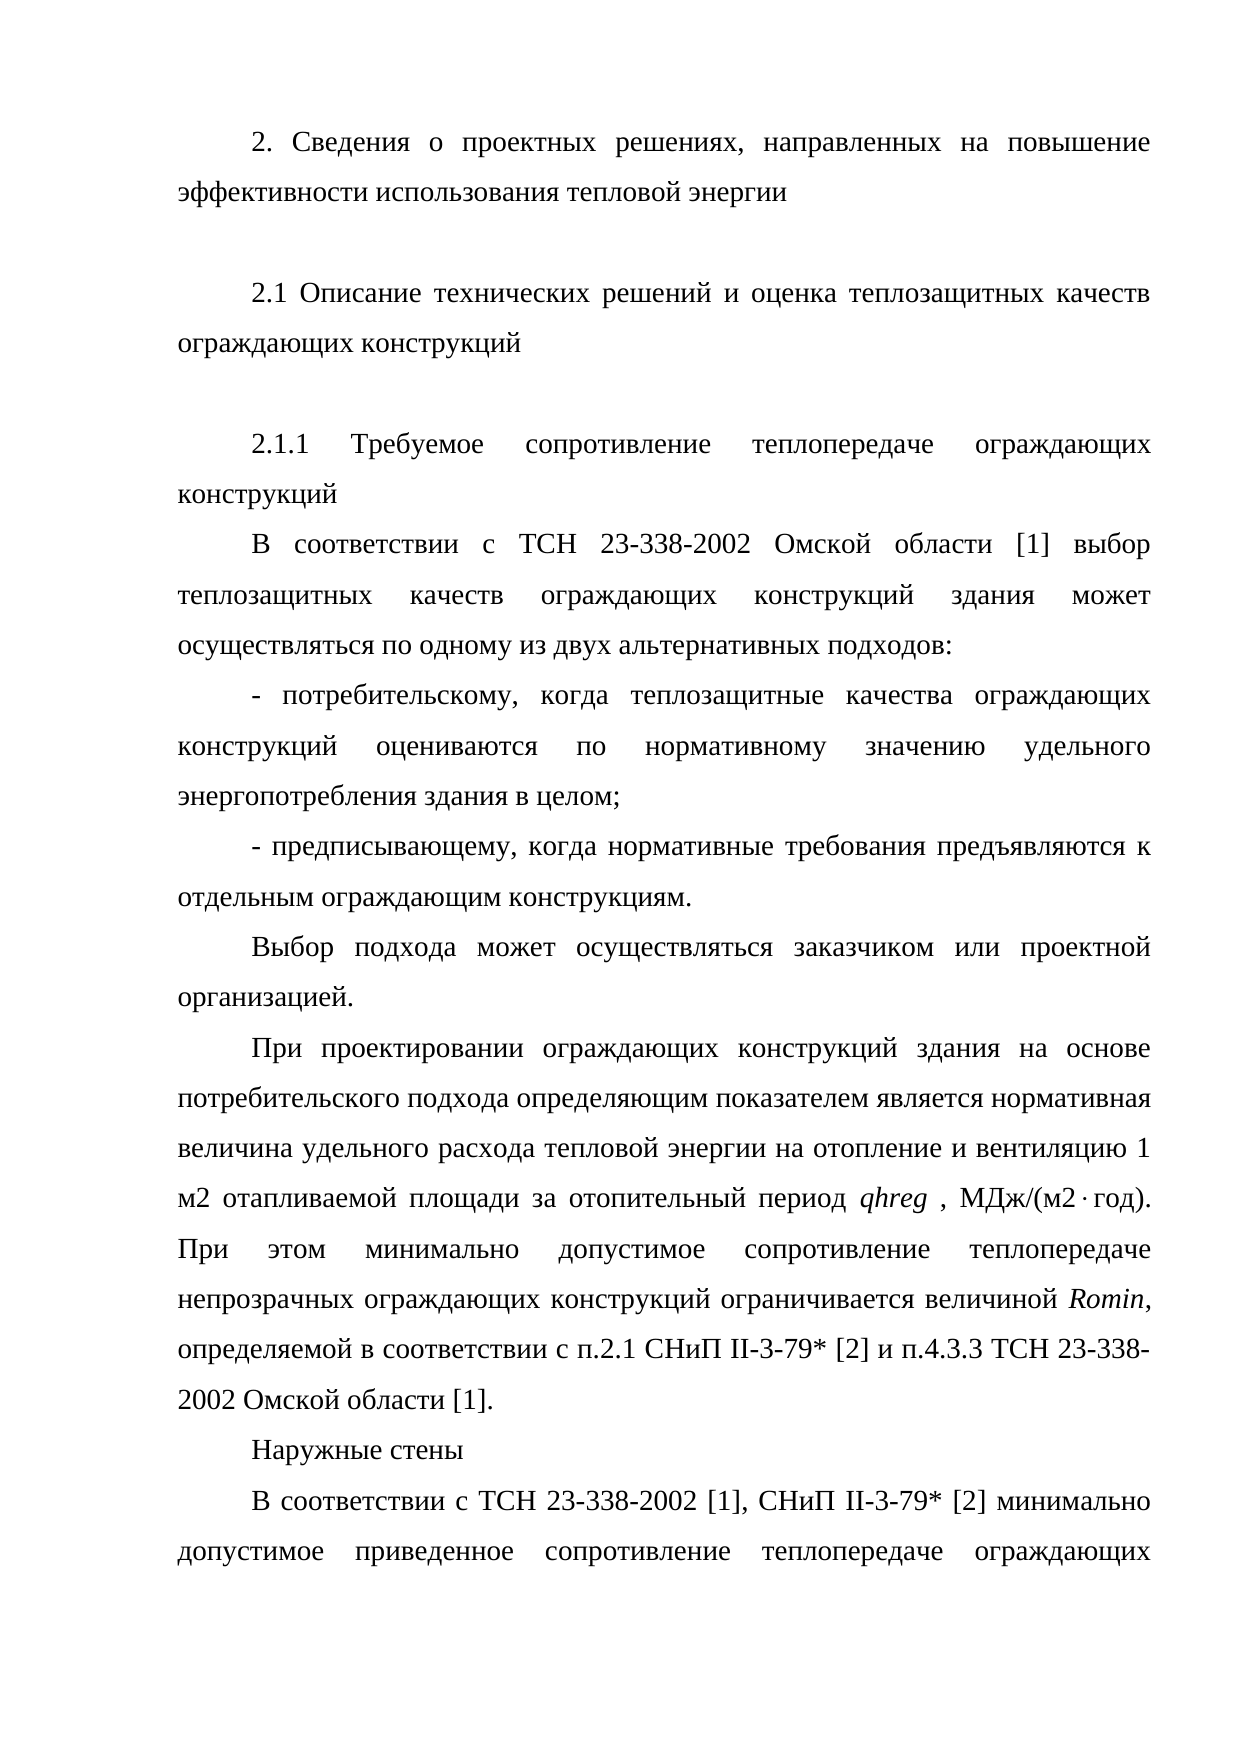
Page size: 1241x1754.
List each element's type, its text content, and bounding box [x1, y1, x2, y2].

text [177, 1483, 1152, 1566]
text Выбор подхода может осуществляться заказчиком или проектной организацией. [177, 929, 1152, 1013]
text - потребительскому, когда теплозащитные качества ограждающих конструкций оцениваются по нормативному значению удельного энергопотребления здания в целом; [177, 677, 1152, 812]
text При проектировании ограждающих конструкций здания на основе потребительского подхода определяющим показателем является нормативная величина удельного расхода тепловой энергии на отопление и вентиляцию 1 м2 отапливаемой площади за отопительный период qhreg , МДж/(м2год). При этом минимально допустимое сопротивление теплопередаче непрозрачных ограждающих конструкций ограничивается величиной Rоmin, определяемой в соответствии с п.2.1 СНиП II-3-79* [2] и п.4.3.3 ТСН 23-338-2002 Омской области [1]. [177, 1030, 1152, 1416]
text 2. Сведения о проектных решениях, направленных на повышение эффективности использования тепловой энергии [177, 124, 1152, 208]
text В соответствии с ТСН 23-338-2002 Омской области [1] выбор теплозащитных качеств ограждающих конструкций здания может осуществляться по одному из двух альтернативных подходов: [177, 527, 1152, 661]
text - предписывающему, когда нормативные требования предъявляются к отдельным ограждающим конструкциям. [177, 828, 1152, 912]
text Наружные стены [177, 1432, 1152, 1466]
text 2.1.1 Требуемое сопротивление теплопередаче ограждающих конструкций [177, 426, 1152, 510]
text 2.1 Описание технических решений и оценка теплозащитных качеств ограждающих конструкций [177, 275, 1152, 359]
